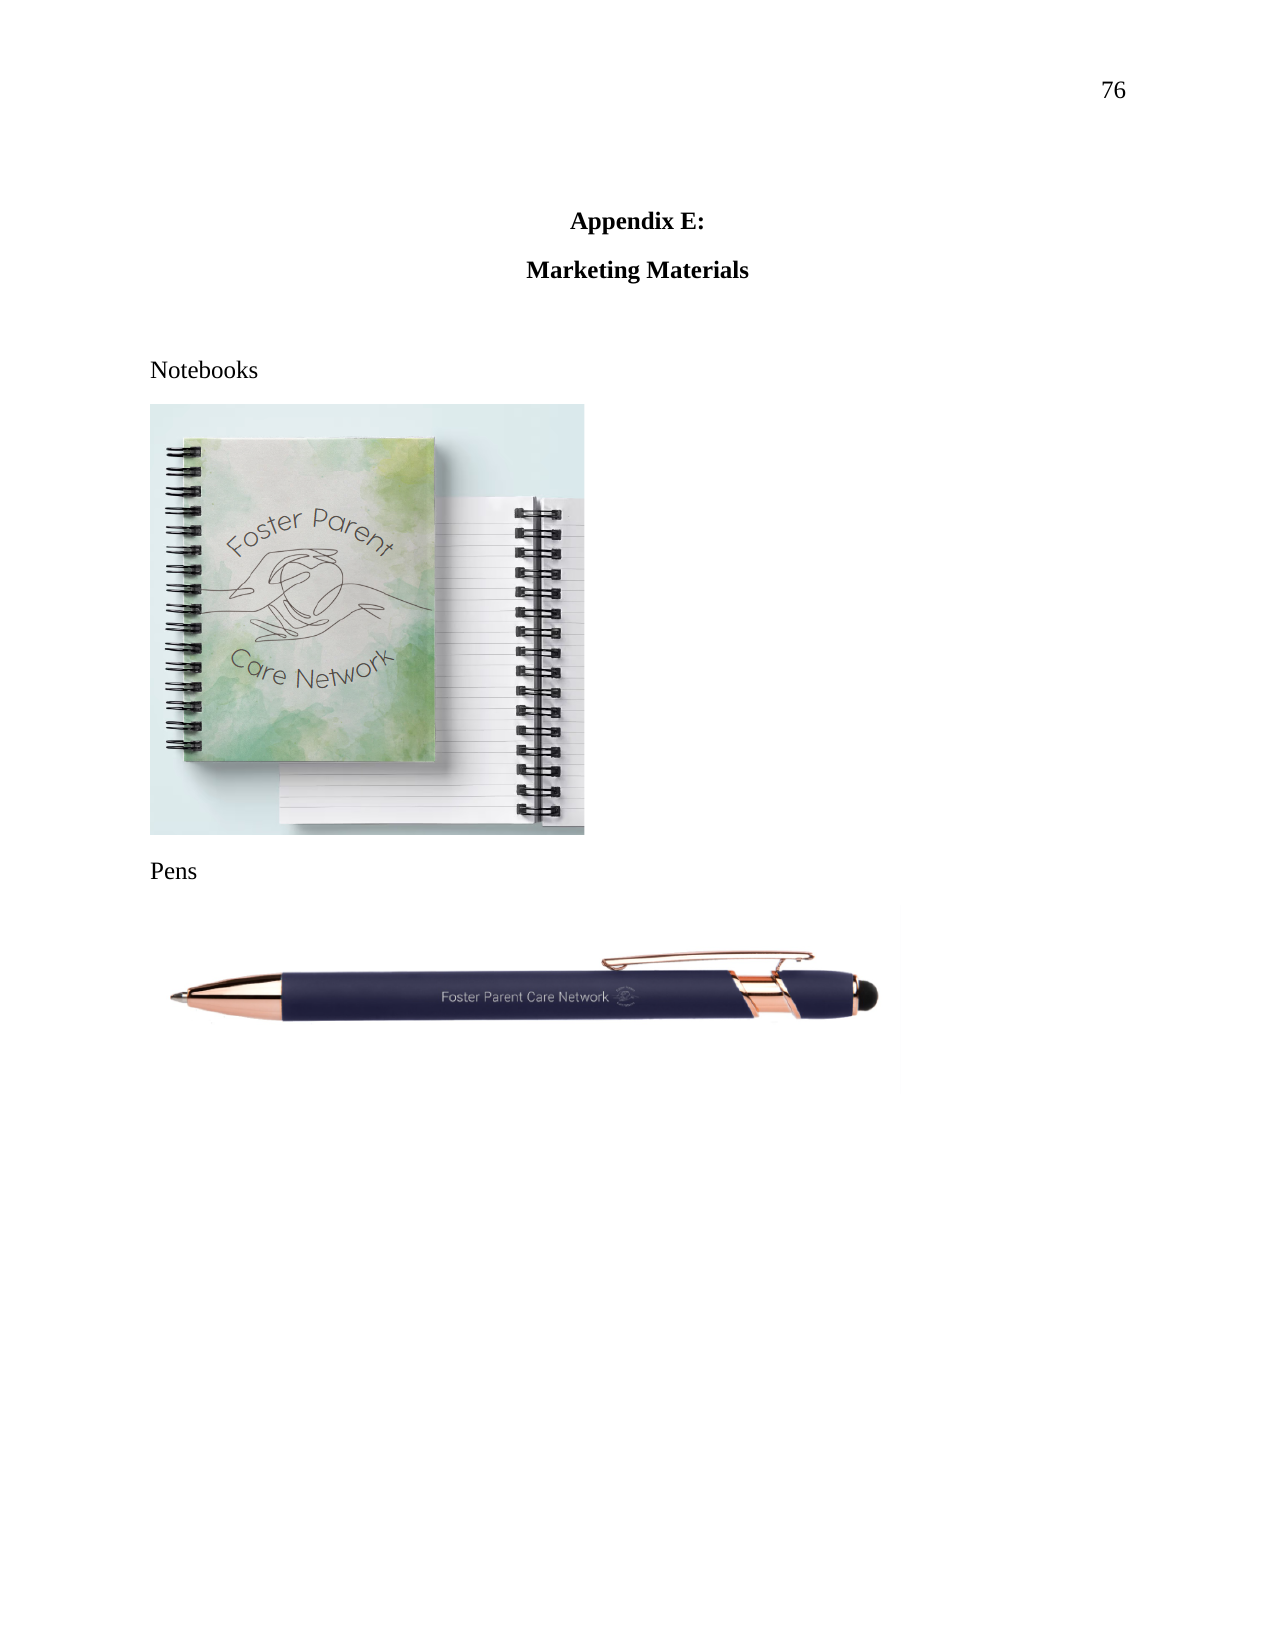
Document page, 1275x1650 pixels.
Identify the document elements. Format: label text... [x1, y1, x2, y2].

text Notebooks [150, 355, 1125, 384]
text Appendix E: [150, 206, 1125, 234]
picture [150, 404, 585, 835]
text Pens [150, 856, 1125, 885]
text Marketing Materials [150, 256, 1125, 284]
picture [150, 905, 901, 1094]
